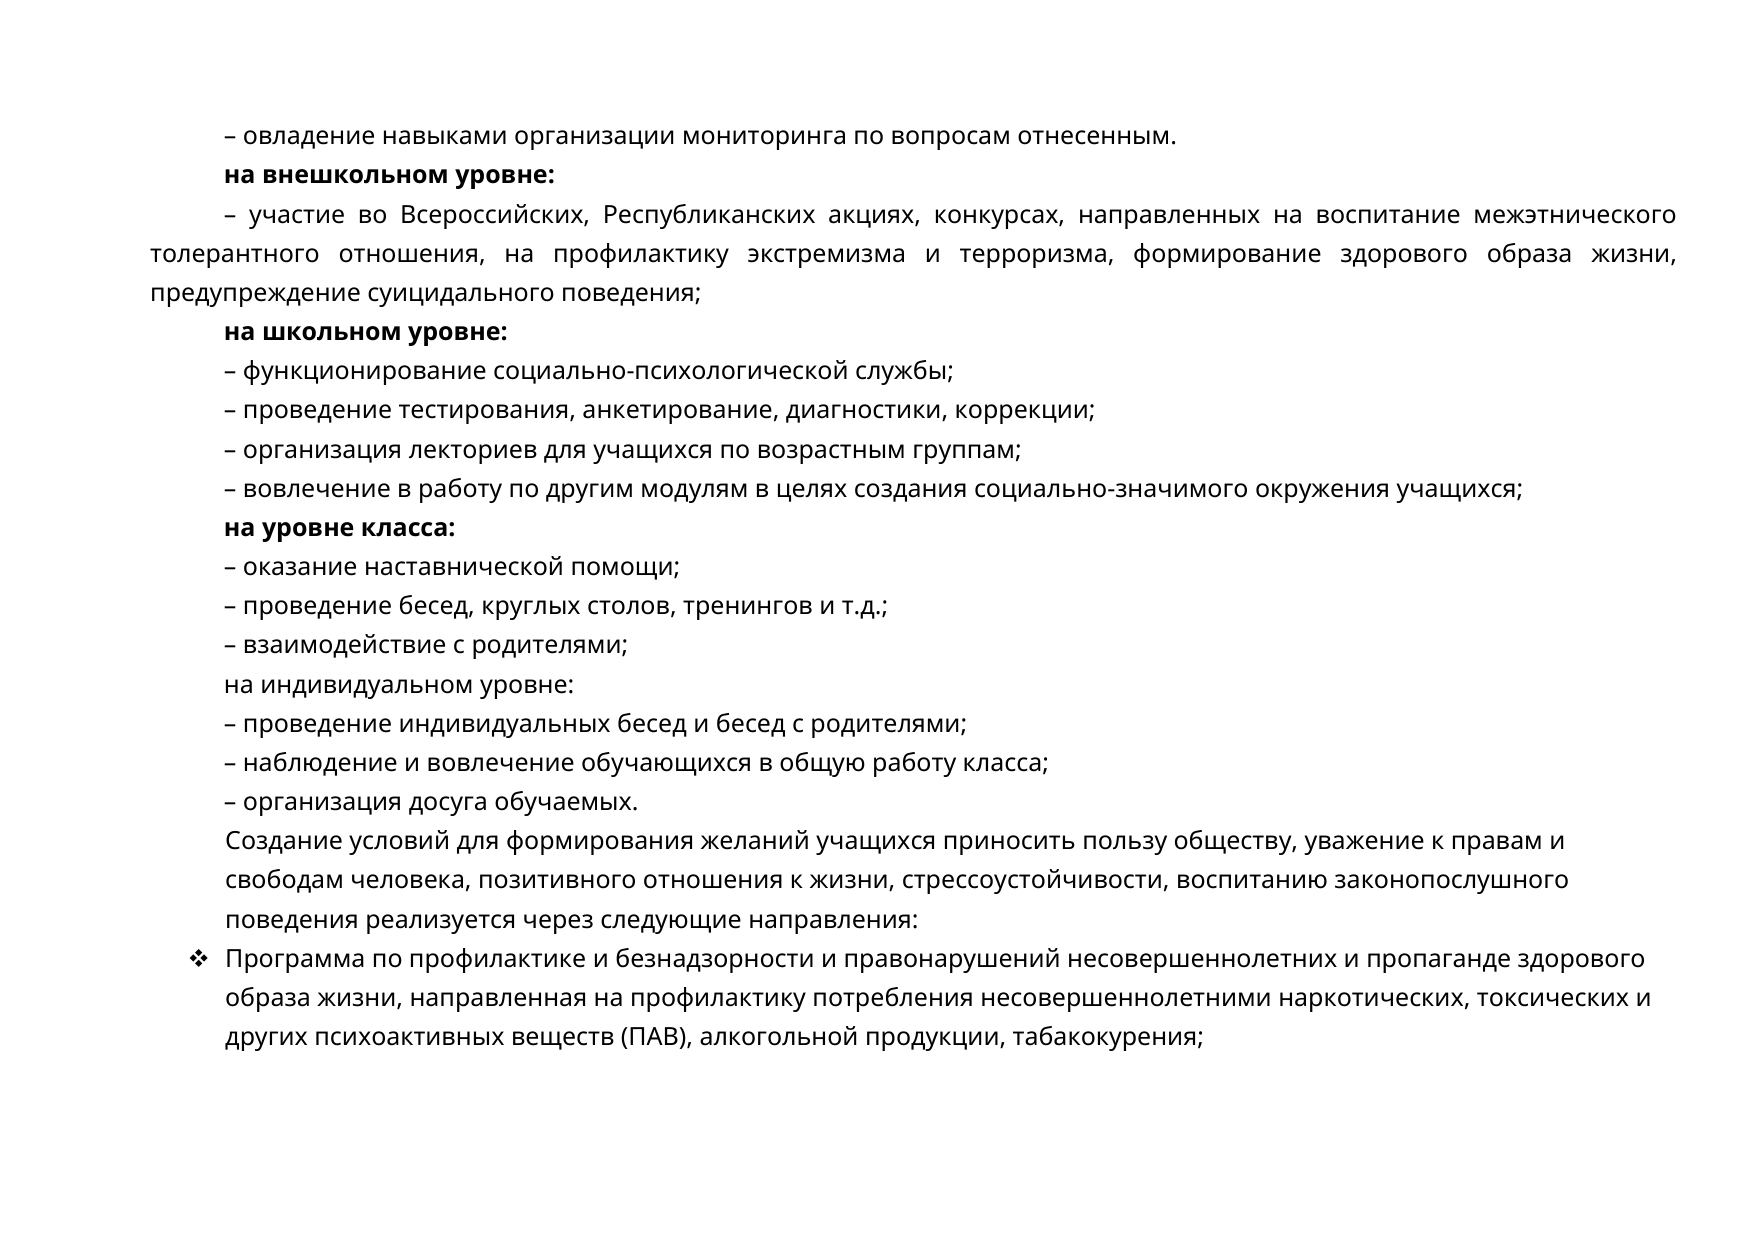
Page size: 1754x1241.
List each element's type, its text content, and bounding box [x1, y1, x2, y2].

text – организация досуга обучаемых. [150, 784, 1679, 818]
text на внешкольном уровне: [150, 157, 1679, 191]
text на уровне класса: [150, 510, 1679, 544]
text – наблюдение и вовлечение обучающихся в общую работу класса; [150, 745, 1679, 779]
text – проведение индивидуальных бесед и бесед с родителями; [150, 706, 1679, 739]
text – оказание наставнической помощи; [150, 549, 1679, 583]
text – взаимодействие с родителями; [150, 627, 1679, 661]
text – овладение навыками организации мониторинга по вопросам отнесенным. [150, 118, 1679, 152]
text – проведение тестирования, анкетирование, диагностики, коррекции; [150, 392, 1679, 426]
list Создание условий для формирования желаний учащихся приносить пользу обществу, уважение к правам и свободам человека, позитивного отношения к жизни, стрессоустойчивости, воспитанию законопослушного поведения реализуется через следующие направления: [225, 823, 1679, 935]
text – участие во Всероссийских, Республиканских акциях, конкурсах, направленных на воспитание межэтнического толерантного отношения, на профилактику экстремизма и терроризма, формирование здорового образа жизни, предупреждение суицидального поведения; [150, 196, 1679, 309]
text на индивидуальном уровне: [150, 666, 1679, 700]
text на школьном уровне: [150, 314, 1679, 348]
text – вовлечение в работу по другим модулям в целях создания социально-значимого окружения учащихся; [150, 471, 1679, 504]
text – функционирование социально-психологической службы; [150, 353, 1679, 387]
text – организация лекториев для учащихся по возрастным группам; [150, 431, 1679, 465]
text – проведение бесед, круглых столов, тренингов и т.д.; [150, 588, 1679, 622]
list Программа по профилактике и безнадзорности и правонарушений несовершеннолетних и пропаганде здорового образа жизни, направленная на профилактику потребления несовершеннолетними наркотических, токсических и других психоактивных веществ (ПАВ), алкогольной продукции, табакокурения; [187, 941, 1679, 1053]
